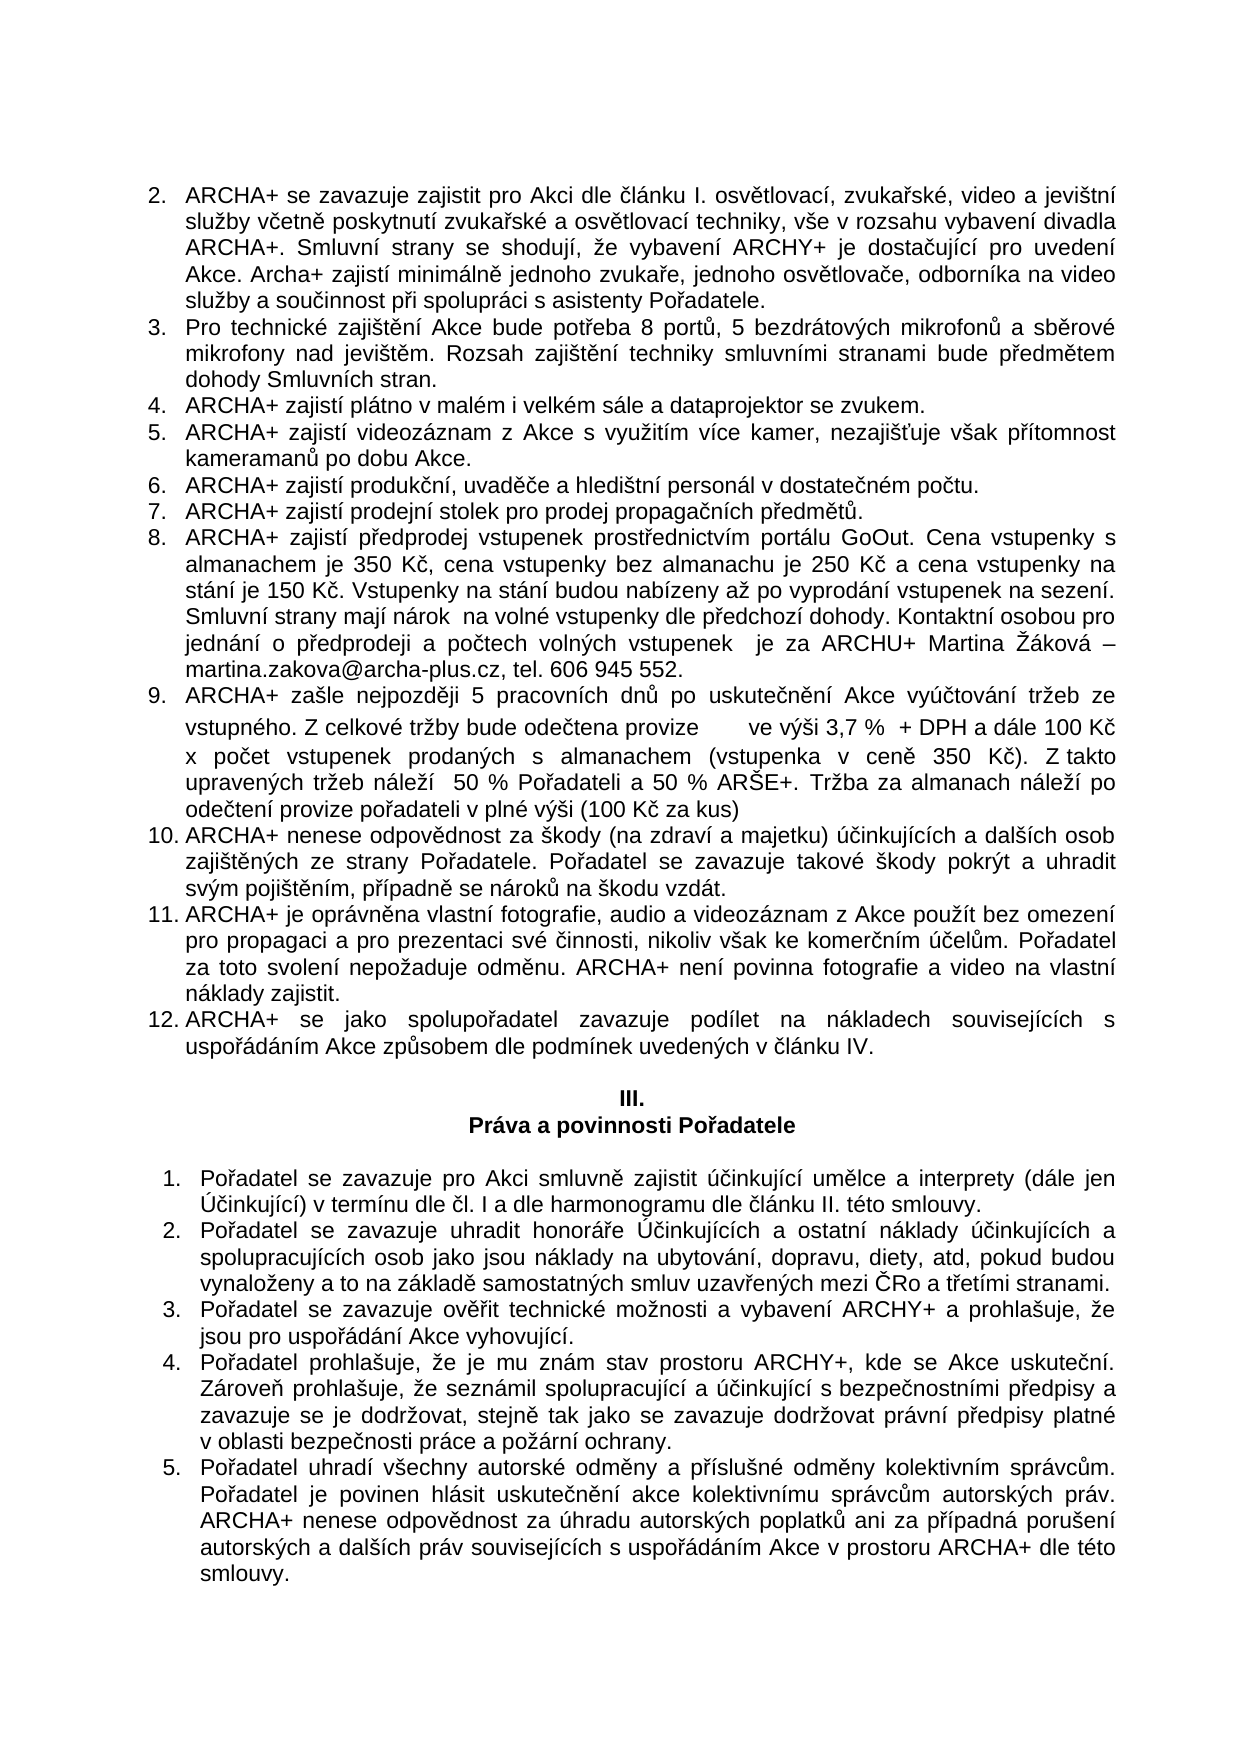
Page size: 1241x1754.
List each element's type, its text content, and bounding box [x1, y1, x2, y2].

list ARCHA+ se zavazuje zajistit pro Akci dle článku I. osvětlovací, zvukařské, video a jevištní služby včetně poskytnutí zvukařské a osvětlovací techniky, vše v rozsahu vybavení divadla ARCHA+. Smluvní strany se shodují, že vybavení ARCHY+ je dostačující pro uvedení Akce. Archa+ zajistí minimálně jednoho zvukaře, jednoho osvětlovače, odborníka na video služby a součinnost při spolupráci s asistenty Pořadatele. [148, 182, 1116, 313]
list ARCHA+ zajistí produkční, uvaděče a hledištní personál v dostatečném počtu. [148, 472, 1116, 498]
list Pořadatel se zavazuje uhradit honoráře Účinkujících a ostatní náklady účinkujících a spolupracujících osob jako jsou náklady na ubytování, dopravu, diety, atd, pokud budou vynaloženy a to na základě samostatných smluv uzavřených mezi ČRo a třetími stranami. [162, 1217, 1116, 1296]
list Pořadatel se zavazuje ověřit technické možnosti a vybavení ARCHY+ a prohlašuje, že jsou pro uspořádání Akce vyhovující. [162, 1296, 1116, 1349]
list Pořadatel se zavazuje pro Akci smluvně zajistit účinkující umělce a interprety (dále jen Účinkující) v termínu dle čl. I a dle harmonogramu dle článku II. této smlouvy. [162, 1164, 1116, 1217]
list ARCHA+ zajistí prodejní stolek pro prodej propagačních předmětů. [148, 498, 1116, 524]
list ARCHA+ se jako spolupořadatel zavazuje podílet na nákladech souvisejících s uspořádáním Akce způsobem dle podmínek uvedených v článku IV. [148, 1006, 1116, 1059]
list ARCHA+ zajistí plátno v malém i velkém sále a dataprojektor se zvukem. [148, 392, 1116, 419]
text Práva a povinnosti Pořadatele [148, 1112, 1116, 1138]
list Pořadatel uhradí všechny autorské odměny a příslušné odměny kolektivním správcům. Pořadatel je povinen hlásit uskutečnění akce kolektivnímu správcům autorských práv. ARCHA+ nenese odpovědnost za úhradu autorských poplatků ani za případná porušení autorských a dalších práv souvisejících s uspořádáním Akce v prostoru ARCHA+ dle této smlouvy. [162, 1454, 1116, 1586]
list ARCHA+ zašle nejpozději 5 pracovních dnů po uskutečnění Akce vyúčtování tržeb ze vstupného. Z celkové tržby bude odečtena provize ve výši 3,7 % + DPH a dále 100 Kč x počet vstupenek prodaných s almanachem (vstupenka v ceně 350 Kč). Z takto upravených tržeb náleží 50 % Pořadateli a 50 % ARŠE+. [148, 682, 1116, 822]
list ARCHA+ nenese odpovědnost za škody (na zdraví a majetku) účinkujících a dalších osob zajištěných ze strany Pořadatele. Pořadatel se zavazuje takové škody pokrýt a uhradit svým pojištěním, případně se nároků na škodu vzdát. [148, 822, 1116, 901]
text III. [148, 1085, 1116, 1112]
list ARCHA+ zajistí předprodej vstupenek prostřednictvím portálu GoOut. Cena vstupenky s almanachem je 350 Kč, cena vstupenky bez almanachu je 250 Kč a cena vstupenky na stání je 150 Kč. Vstupenky na stání budou nabízeny až po vyprodání vstupenek na sezení. Smluvní strany mají nárok na volné vstupenky dle předchozí dohody. Kontaktní osobou pro jednání o předprodeji a počtech volných vstupenek je za ARCHU+ Martina Žáková – martina.zakova@archa-plus.cz, tel. 606 945 552. [148, 524, 1116, 682]
list ARCHA+ zajistí videozáznam z Akce s využitím více kamer, nezajišťuje však přítomnost kameramanů po dobu Akce. [148, 419, 1116, 472]
list Pro technické zajištění Akce bude potřeba 8 portů, 5 bezdrátových mikrofonů a sběrové mikrofony nad jevištěm. Rozsah zajištění techniky smluvními stranami bude předmětem dohody Smluvních stran. [148, 313, 1116, 392]
list ARCHA+ je oprávněna vlastní fotografie, audio a videozáznam z Akce použít bez omezení pro propagaci a pro prezentaci své činnosti, nikoliv však ke komerčním účelům. Pořadatel za toto svolení nepožaduje odměnu. ARCHA+ není povinna fotografie a video na vlastní náklady zajistit. [148, 901, 1116, 1006]
list Pořadatel prohlašuje, že je mu znám stav prostoru ARCHY+, kde se Akce uskuteční. Zároveň prohlašuje, že seznámil spolupracující a účinkující s bezpečnostními předpisy a zavazuje se je dodržovat, stejně tak jako se zavazuje dodržovat právní předpisy platné v oblasti bezpečnosti práce a požární ochrany. [162, 1349, 1116, 1454]
